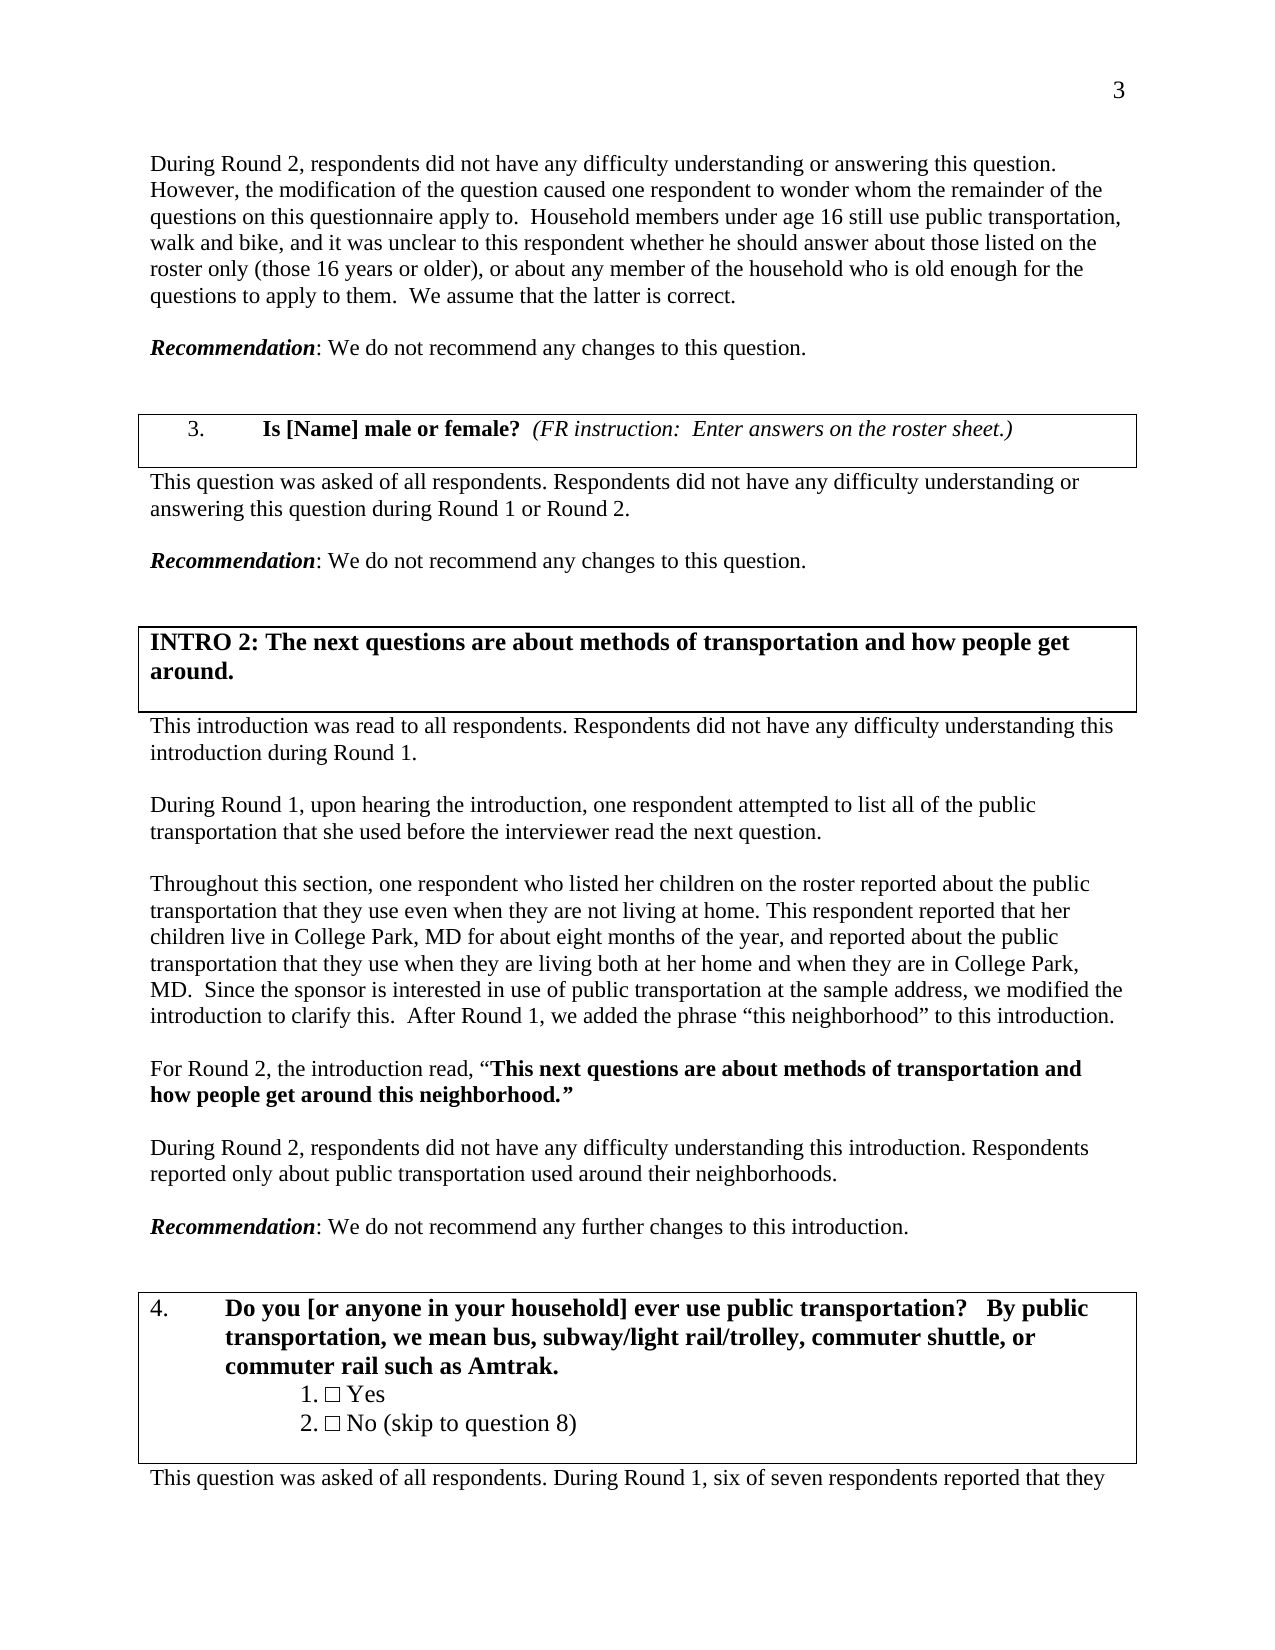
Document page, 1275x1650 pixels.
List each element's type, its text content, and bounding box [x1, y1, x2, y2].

text For Round 2, the introduction read, “This next questions are about methods of transportation and how people get around this neighborhood.” [150, 1055, 1125, 1108]
table_header Is [Name] male or female? (FR instruction: Enter answers on the roster sheet.) [139, 415, 1136, 467]
text During Round 2, respondents did not have any difficulty understanding this introduction. Respondents reported only about public transportation used around their neighborhoods. [150, 1134, 1125, 1187]
table_header INTRO 2: The next questions are about methods of transportation and how people get around. [139, 628, 1136, 711]
table_header 4. Do you [or anyone in your household] ever use public transportation? By public transportation, we mean bus, subway/light rail/trolley, commuter shuttle, or commuter rail such as Amtrak. 1. □ Yes 2. □ No (skip to question 8) [139, 1293, 1136, 1463]
text During Round 2, respondents did not have any difficulty understanding or answering this question. However, the modification of the question caused one respondent to wonder whom the remainder of the questions on this questionnaire apply to. Household members under age 16 still use public transportation, walk and bike, and it was unclear to this respondent whether he should answer about those listed on the roster only (those 16 years or older), or about any member of the household who is old enough for the questions to apply to them. We assume that the latter is correct. [150, 150, 1125, 308]
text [150, 1464, 1125, 1491]
text Recommendation: We do not recommend any changes to this question. [150, 308, 1125, 361]
text This question was asked of all respondents. Respondents did not have any difficulty understanding or answering this question during Round 1 or Round 2. Recommendation: We do not recommend any changes to this question. [150, 468, 1125, 574]
text This introduction was read to all respondents. Respondents did not have any difficulty understanding this introduction during Round 1. During Round 1, upon hearing the introduction, one respondent attempted to list all of the public transportation that she used before the interviewer read the next question. Throughout this section, one respondent who listed her children on the roster reported about the public transportation that they use even when they are not living at home. This respondent reported that her children live in College Park, MD for about eight months of the year, and reported about the public transportation that they use when they are living both at her home and when they are in College Park, MD. Since the sponsor is interested in use of public transportation at the sample address, we modified the introduction to clarify this. After Round 1, we added the phrase “this neighborhood” to this introduction. [150, 713, 1125, 1029]
text Recommendation: We do not recommend any further changes to this introduction. [150, 1187, 1125, 1239]
